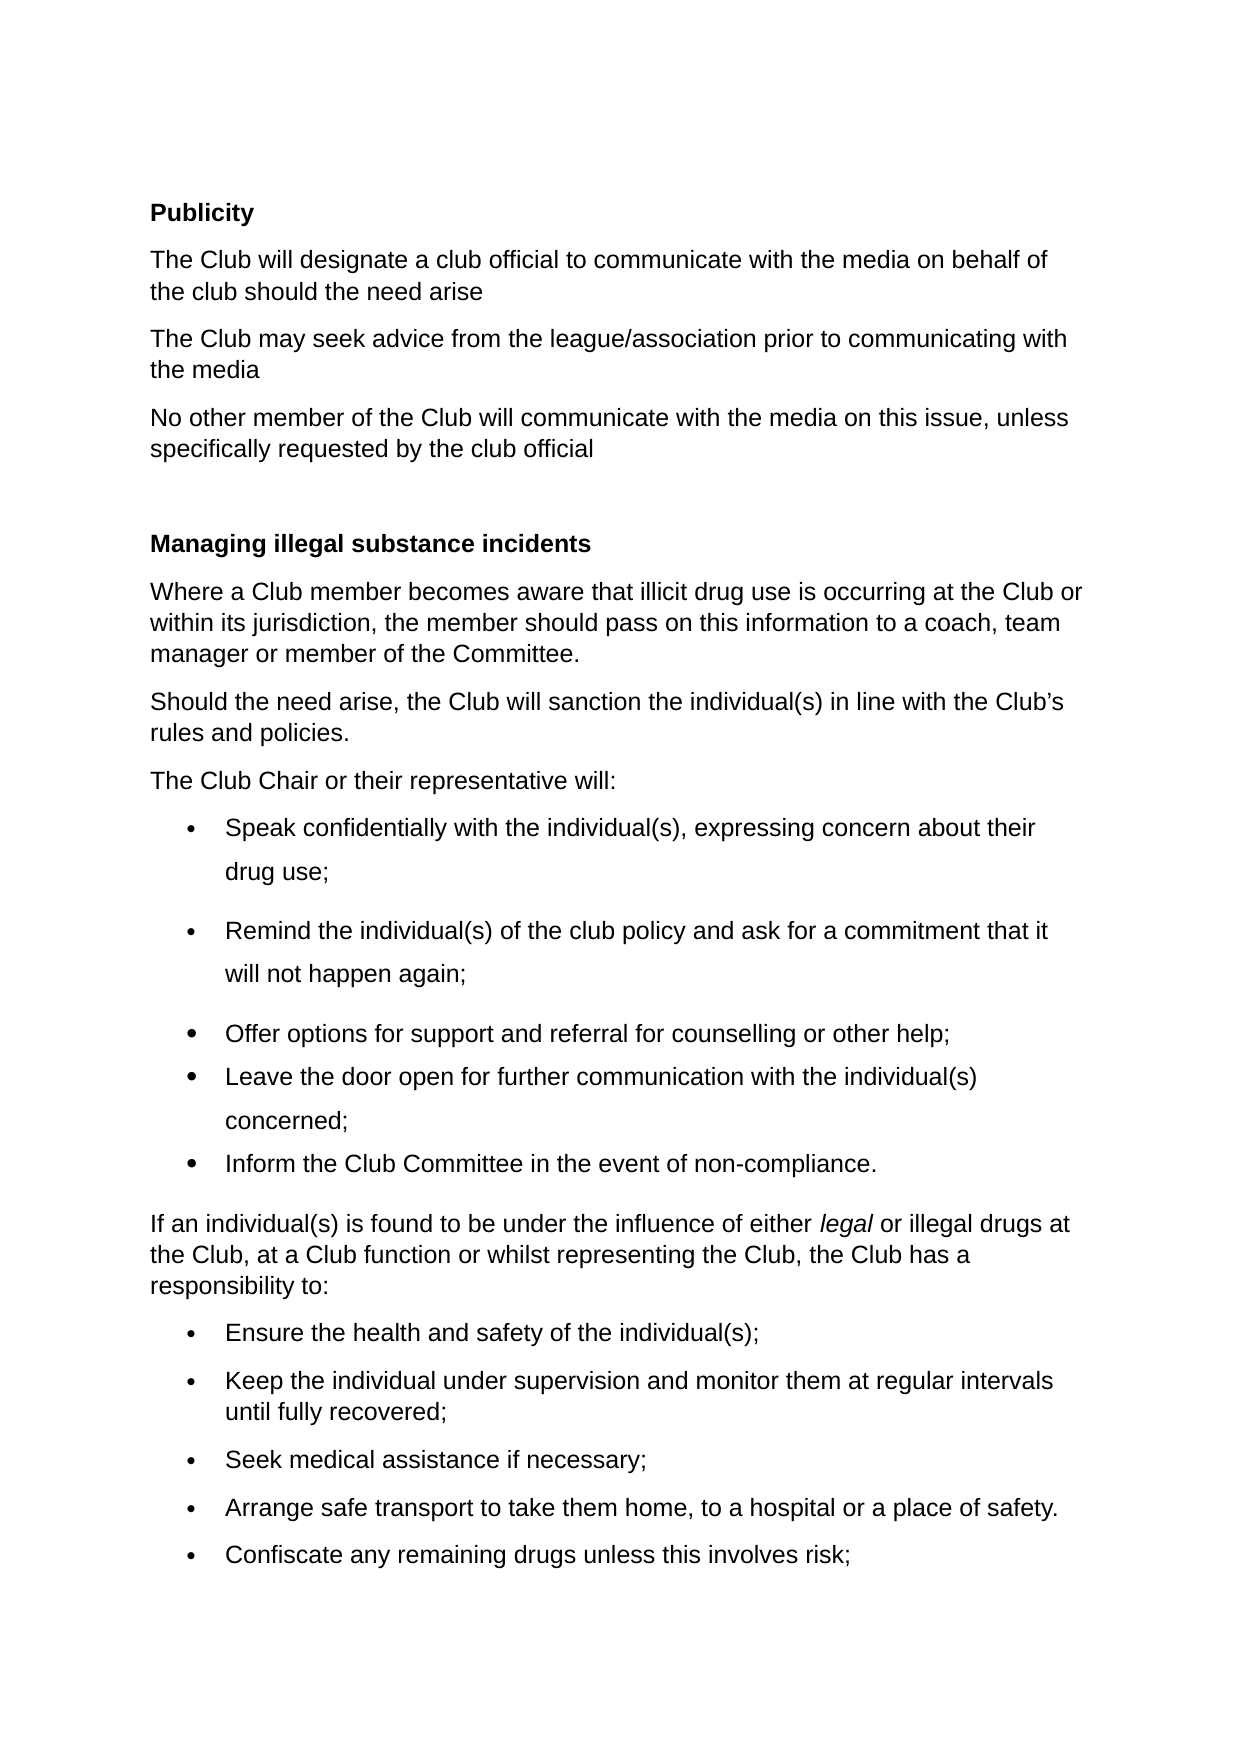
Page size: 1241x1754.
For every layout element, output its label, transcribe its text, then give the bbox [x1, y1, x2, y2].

text If an individual(s) is found to be under the influence of either legal or illegal drugs at the Club, at a Club function or whilst representing the Club, the Club has a responsibility to: [150, 1209, 1090, 1299]
text Publicity [150, 198, 1090, 226]
list Leave the door open for further communication with the individual(s) concerned; [187, 1062, 1090, 1134]
text Where a Club member becomes aware that illicit drug use is occurring at the Club or within its jurisdiction, the member should pass on this information to a coach, team manager or member of the Committee. [150, 577, 1090, 668]
list Confiscate any remaining drugs unless this involves risk; [187, 1540, 1090, 1569]
list Speak confidentially with the individual(s), expressing concern about their drug use; [187, 813, 1090, 885]
list Ensure the health and safety of the individual(s); [187, 1318, 1090, 1347]
list Seek medical assistance if necessary; [187, 1445, 1090, 1474]
text The Club Chair or their representative will: [150, 766, 1090, 794]
list Offer options for support and referral for counselling or other help; [187, 1019, 1090, 1048]
list Inform the Club Committee in the event of non-compliance. [187, 1149, 1090, 1178]
list Keep the individual under supervision and monitor them at regular intervals until fully recovered; [187, 1366, 1090, 1426]
text Managing illegal substance incidents [150, 529, 1090, 558]
list Arrange safe transport to take them home, to a hospital or a place of safety. [187, 1493, 1090, 1521]
list Remind the individual(s) of the club policy and ask for a commitment that it will not happen again; [187, 916, 1090, 988]
text Should the need arise, the Club will sanction the individual(s) in line with the Club’s rules and policies. [150, 687, 1090, 747]
text No other member of the Club will communicate with the media on this issue, unless specifically requested by the club official [150, 403, 1090, 463]
text The Club will designate a club official to communicate with the media on behalf of the club should the need arise [150, 245, 1090, 305]
text The Club may seek advice from the league/association prior to communicating with the media [150, 324, 1090, 384]
